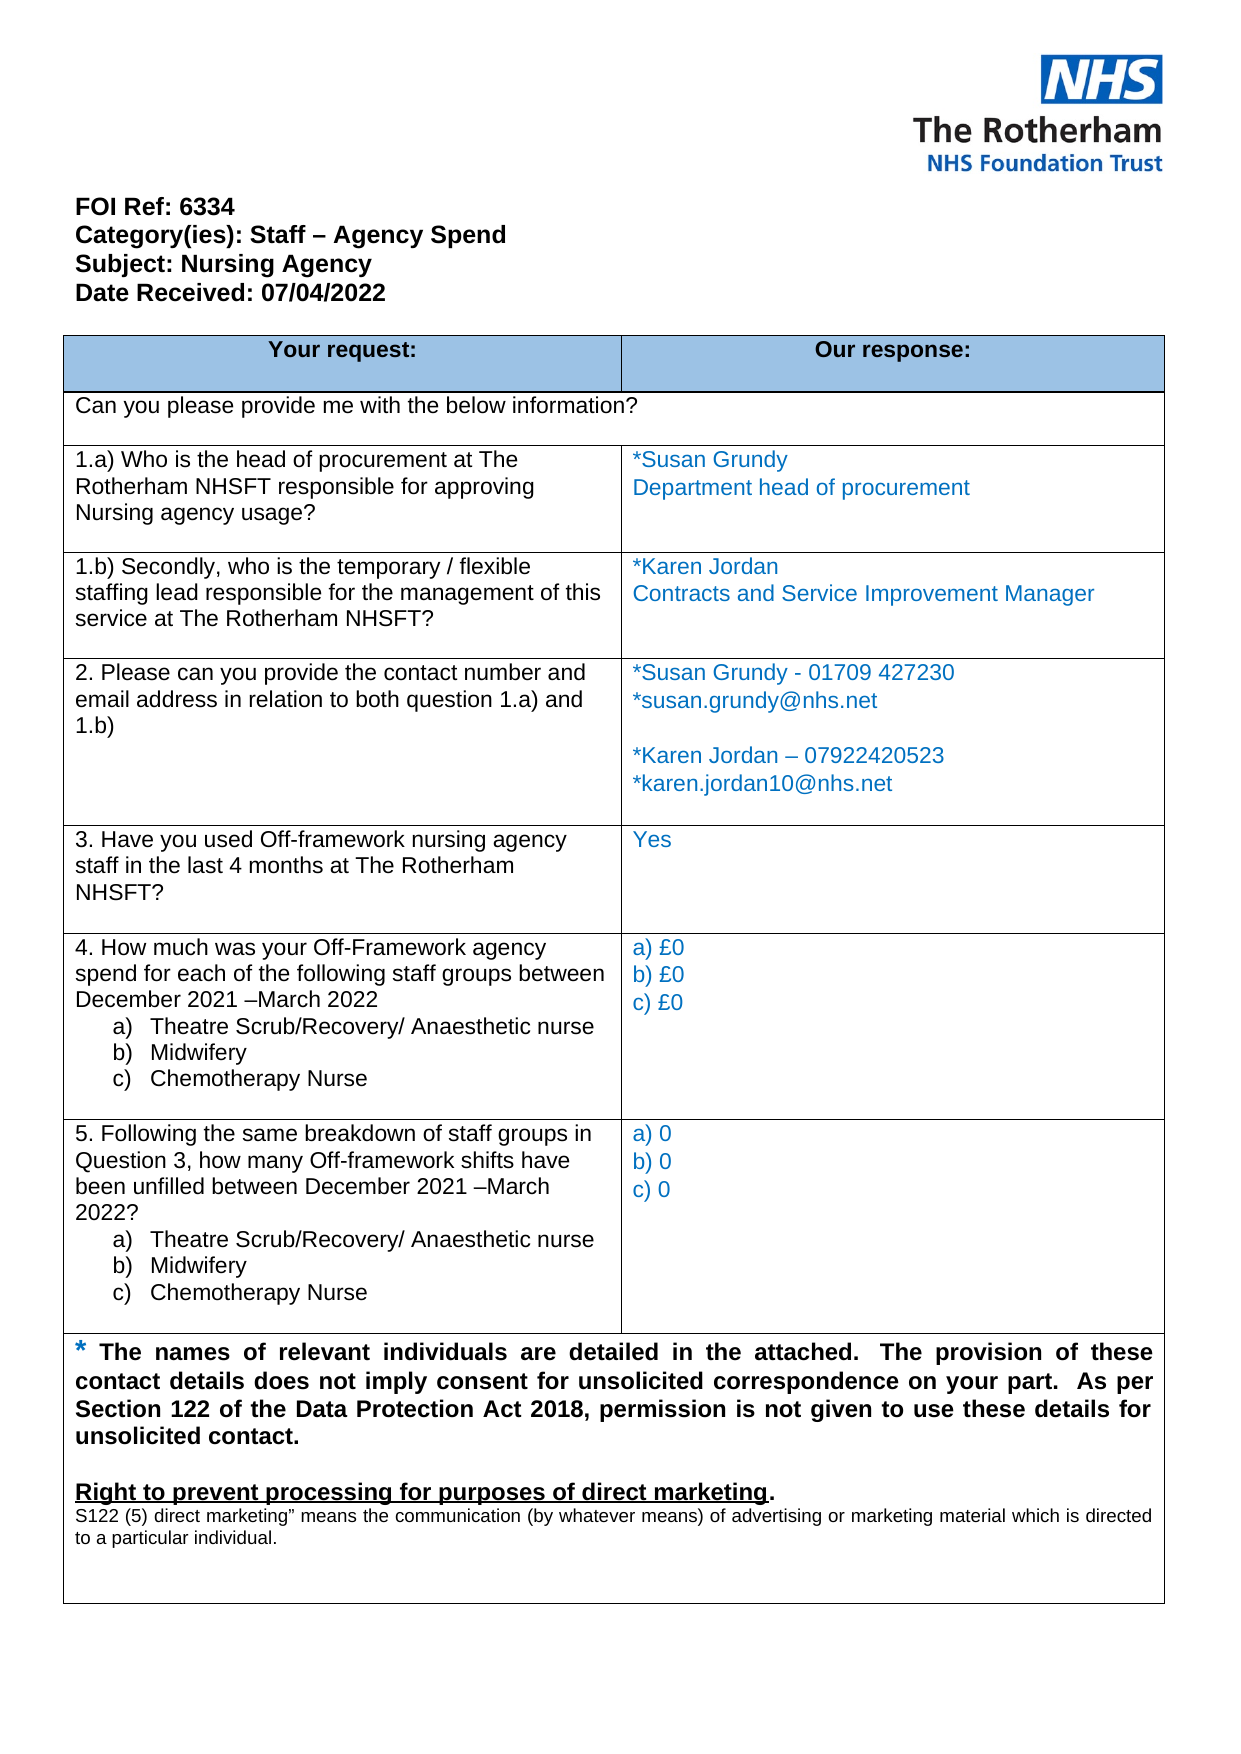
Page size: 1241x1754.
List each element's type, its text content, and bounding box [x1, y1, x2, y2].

table_cell 2. Please can you provide the contact number and email address in relation to both question 1.a) and 1.b) [64, 659, 621, 825]
text Category(ies): Staff – Agency Spend [75, 220, 919, 249]
table_cell Can you please provide me with the below information? [64, 393, 1164, 445]
table_cell * The names of relevant individuals are detailed in the attached. The provision of these contact details does not imply consent for unsolicited correspondence on your part. As per Section 122 of the Data Protection Act 2018, permission is not given to use these details for unsolicited contact. Right to prevent processing for purposes of direct marketing. S122 (5) direct marketing” means the communication (by whatever means) of advertising or marketing material which is directed to a particular individual. [64, 1334, 1164, 1603]
table_cell 1.b) Secondly, who is the temporary / flexible staffing lead responsible for the management of this service at The Rotherham NHSFT? [64, 553, 621, 658]
table_cell *Susan Grundy Department head of procurement [622, 446, 1164, 552]
table_cell Yes [622, 826, 1164, 932]
table_cell 4. How much was your Off-Framework agency spend for each of the following staff groups between December 2021 –March 2022 Theatre Scrub/Recovery/ Anaesthetic nurse Midwifery Chemotherapy Nurse [64, 934, 621, 1119]
table_cell a) £0 b) £0 c) £0 [622, 934, 1164, 1119]
table_cell *Susan Grundy - 01709 427230 *susan.grundy@nhs.net *Karen Jordan – 07922420523 *karen.jordan10@nhs.net [622, 659, 1164, 825]
text Date Received: 07/04/2022 [75, 278, 919, 306]
table_header Our response: [622, 336, 1164, 391]
table_cell 1.a) Who is the head of procurement at The Rotherham NHSFT responsible for approving Nursing agency usage? [64, 446, 621, 552]
text FOI Ref: 6334 [75, 191, 919, 220]
table_cell 3. Have you used Off-framework nursing agency staff in the last 4 months at The Rotherham NHSFT? [64, 826, 621, 932]
table_cell 5. Following the same breakdown of staff groups in Question 3, how many Off-framework shifts have been unfilled between December 2021 –March 2022? Theatre Scrub/Recovery/ Anaesthetic nurse Midwifery Chemotherapy Nurse [64, 1120, 621, 1332]
table_cell *Karen Jordan Contracts and Service Improvement Manager [622, 553, 1164, 658]
picture [912, 53, 1163, 174]
text Subject: Nursing Agency [75, 249, 919, 278]
table_cell a) 0 b) 0 c) 0 [622, 1120, 1164, 1332]
table_header Your request: [64, 336, 621, 391]
